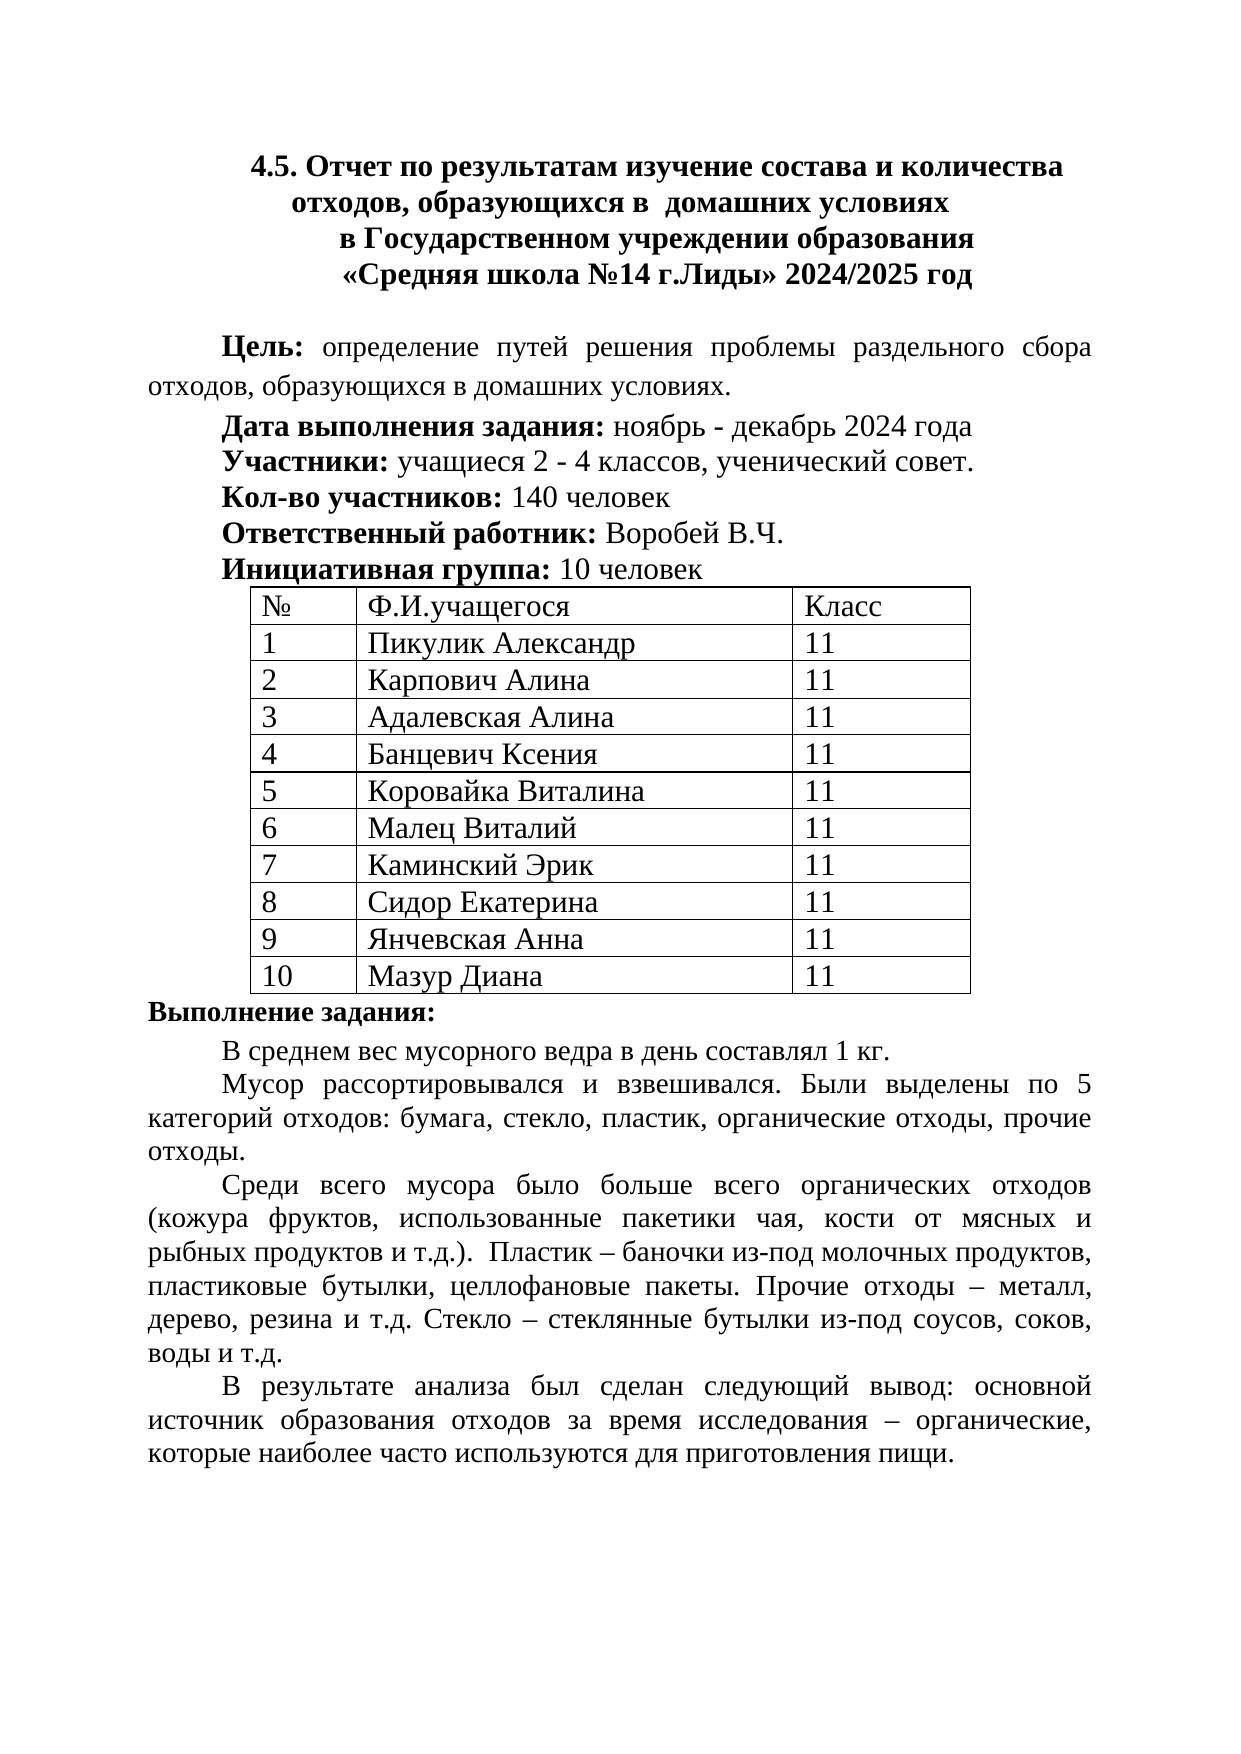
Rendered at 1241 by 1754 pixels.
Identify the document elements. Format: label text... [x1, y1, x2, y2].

text «Средняя школа №14 г.Лиды» 2024/2025 год [148, 255, 1093, 291]
table_cell 11 [793, 699, 970, 734]
table_cell Банцевич Ксения [357, 735, 792, 771]
table_cell Адалевская Алина [357, 699, 792, 734]
table_cell Коровайка Виталина [357, 773, 792, 808]
text В среднем вес мусорного ведра в день составлял 1 кг. [148, 1033, 1093, 1066]
table_cell 11 [793, 957, 970, 993]
table_cell 3 [251, 699, 356, 734]
table_cell 11 [793, 809, 970, 845]
text Дата выполнения задания: ноябрь - декабрь 2024 года [148, 407, 1093, 443]
table_cell Пикулик Александр [357, 625, 792, 660]
text 4.5. Отчет по результатам изучение состава и количества отходов, образующихся в домашних условиях [148, 148, 1093, 219]
table_cell Каминский Эрик [357, 846, 792, 882]
table_cell 6 [251, 809, 356, 845]
text Ответственный работник: Воробей В.Ч. [148, 514, 1093, 551]
table_cell Янчевская Анна [357, 920, 792, 956]
table_cell 11 [793, 661, 970, 697]
table_cell 10 [251, 957, 356, 993]
table_cell 11 [793, 773, 970, 808]
table_cell Сидор Екатерина [357, 883, 792, 919]
text Выполнение задания: [148, 994, 1093, 1028]
table_cell 8 [251, 883, 356, 919]
table_header Ф.И.учащегося [357, 588, 792, 623]
table_header Класс [793, 588, 970, 623]
table_cell 11 [793, 883, 970, 919]
table_cell 9 [251, 920, 356, 956]
table_cell 1 [251, 625, 356, 660]
table_cell 4 [251, 735, 356, 771]
table_cell 7 [251, 846, 356, 882]
table_cell 11 [793, 920, 970, 956]
table_cell Мазур Диана [357, 957, 792, 993]
table_cell 11 [793, 846, 970, 882]
text в Государственном учреждении образования [148, 219, 1093, 255]
table_cell 2 [251, 661, 356, 697]
text Среди всего мусора было больше всего органических отходов (кожура фруктов, использованные пакетики чая, кости от мясных и рыбных продуктов и т.д.). Пластик – баночки из-под молочных продуктов, пластиковые бутылки, целлофановые пакеты. Прочие отходы – металл, дерево, резина и т.д. Стекло – стеклянные бутылки из-под соусов, соков, воды и т.д. [148, 1167, 1093, 1368]
table_cell 5 [251, 773, 356, 808]
text Инициативная группа: 10 человек [148, 551, 1093, 586]
text В результате анализа был сделан следующий вывод: основной источник образования отходов за время исследования – органические, которые наиболее часто используются для приготовления пищи. [148, 1368, 1093, 1469]
table_cell 11 [793, 735, 970, 771]
table_cell Малец Виталий [357, 809, 792, 845]
table_cell 11 [793, 625, 970, 660]
text Цель: определение путей решения проблемы раздельного сбора отходов, образующихся в домашних условиях. [148, 327, 1093, 402]
table_cell Карпович Алина [357, 661, 792, 697]
text Мусор рассортировывался и взвешивался. Были выделены по 5 категорий отходов: бумага, стекло, пластик, органические отходы, прочие отходы. [148, 1066, 1093, 1167]
text Участники: учащиеся 2 - 4 классов, ученический совет. [148, 443, 1093, 479]
table_header № [251, 588, 356, 623]
text Кол-во участников: 140 человек [148, 479, 1093, 514]
